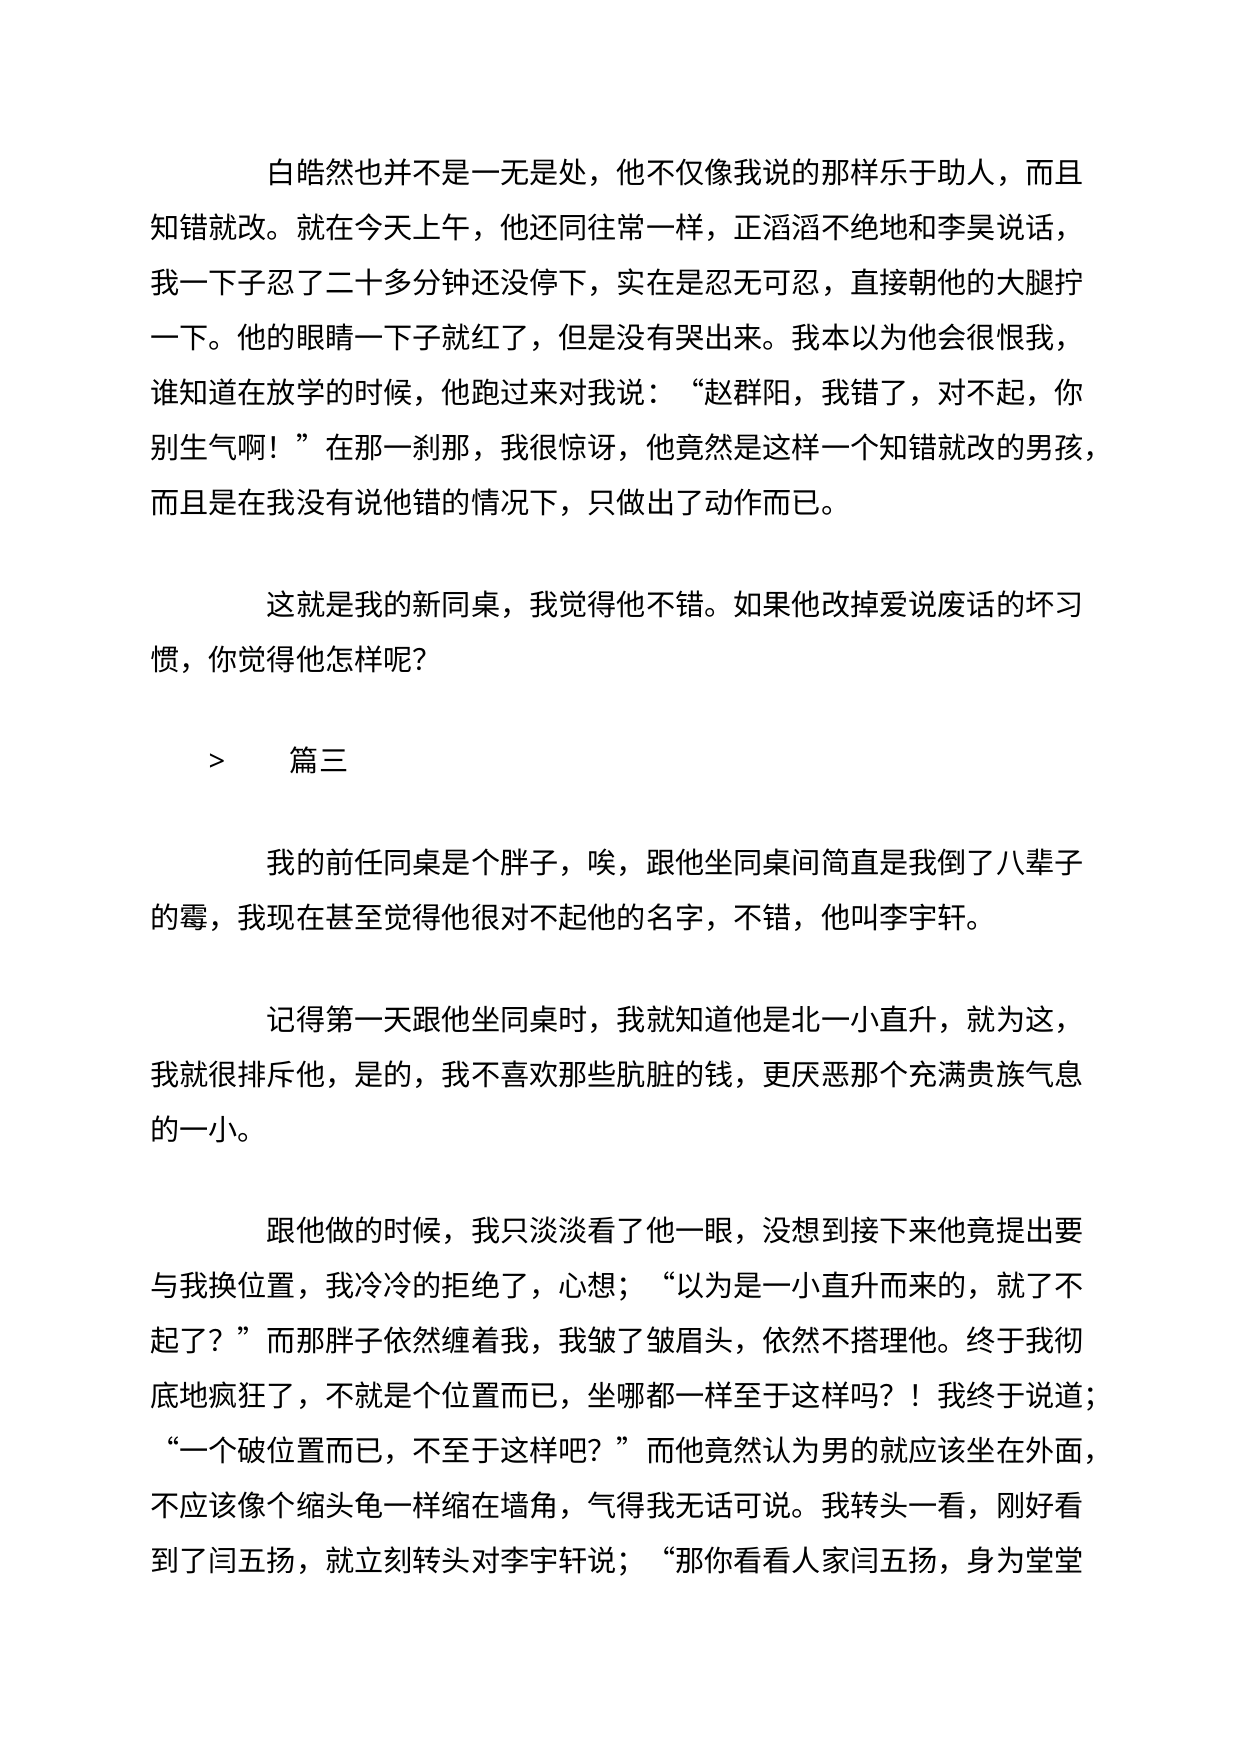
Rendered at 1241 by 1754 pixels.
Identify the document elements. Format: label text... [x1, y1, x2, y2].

text 记得第一天跟他坐同桌时，我就知道他是北一小直升，就为这，我就很排斥他，是的，我不喜欢那些肮脏的钱，更厌恶那个充满贵族气息的一小。 [150, 996, 1090, 1148]
text 这就是我的新同桌，我觉得他不错。如果他改掉爱说废话的坏习惯，你觉得他怎样呢？ [150, 581, 1090, 678]
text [150, 1208, 1090, 1580]
text 我的前任同桌是个胖子，唉，跟他坐同桌间简直是我倒了八辈子的霉，我现在甚至觉得他很对不起他的名字，不错，他叫李宇轩。 [150, 840, 1090, 937]
text > 篇三 [150, 738, 1090, 780]
text 白皓然也并不是一无是处，他不仅像我说的那样乐于助人，而且知错就改。就在今天上午，他还同往常一样，正滔滔不绝地和李昊说话，我一下子忍了二十多分钟还没停下，实在是忍无可忍，直接朝他的大腿拧一下。他的眼睛一下子就红了，但是没有哭出来。我本以为他会很恨我，谁知道在放学的时候，他跑过来对我说：“赵群阳，我错了，对不起，你别生气啊！”在那一刹那，我很惊讶，他竟然是这样一个知错就改的男孩，而且是在我没有说他错的情况下，只做出了动作而已。 [150, 150, 1090, 522]
